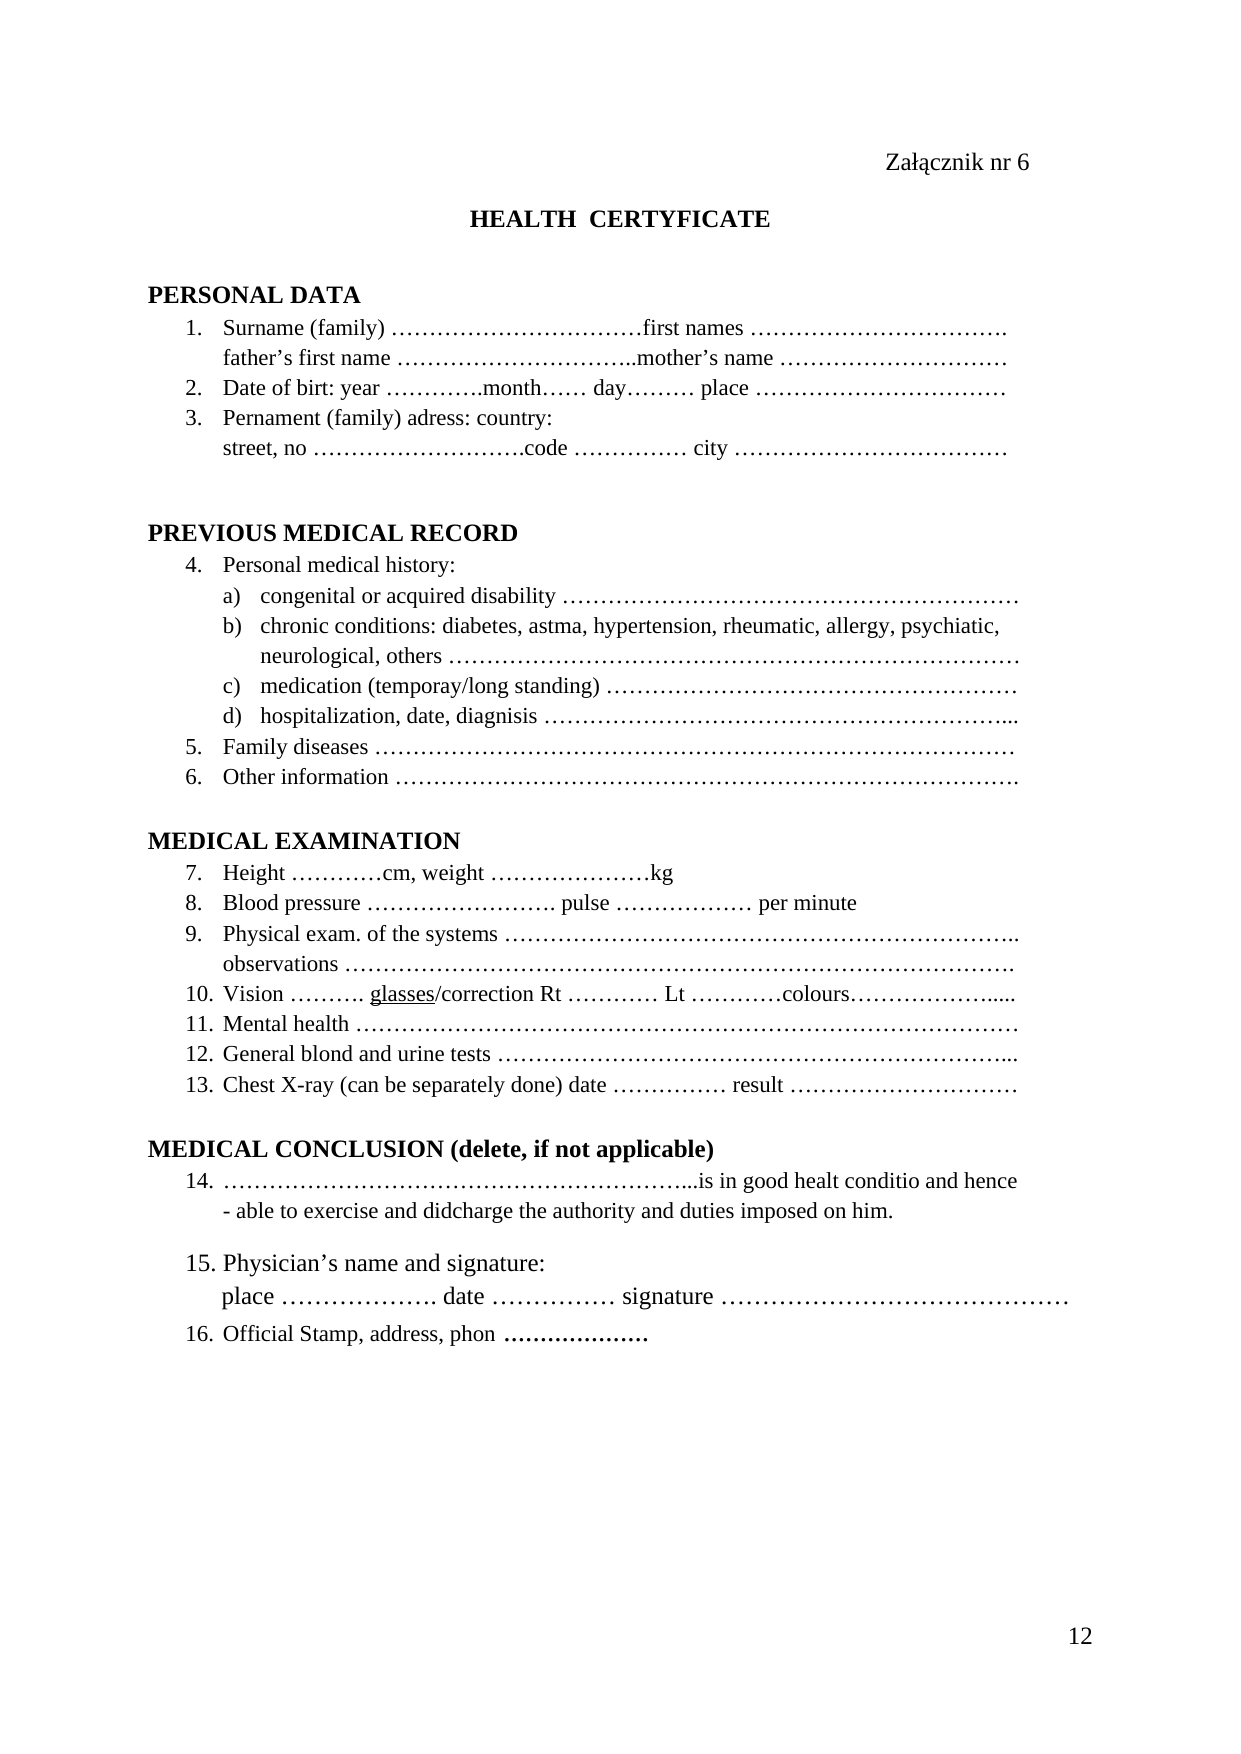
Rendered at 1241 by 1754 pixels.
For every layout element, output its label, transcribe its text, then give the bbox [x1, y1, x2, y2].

text MEDICAL CONCLUSION (delete, if not applicable) [148, 1134, 1093, 1163]
text Załącznik nr 6 [811, 147, 1093, 176]
list congenital or acquired disability …………………………………………………… [223, 582, 1093, 608]
list street, no ……………………….code …………… city ……………………………… [223, 434, 1093, 461]
list Surname (family) ……………………………first names ……………………………. [185, 313, 1093, 340]
list Mental health …………………………………………………………………………… [185, 1010, 1093, 1037]
text MEDICAL EXAMINATION [148, 826, 1093, 855]
text PREVIOUS MEDICAL RECORD [148, 518, 1093, 547]
list hospitalization, date, diagnisis ……………………………………………………... [223, 702, 1093, 729]
list Physical exam. of the systems ………………………………………………………….. [185, 919, 1093, 946]
text HEALTH CERTYFICATE [148, 204, 1093, 233]
list Other information ………………………………………………………………………. [185, 763, 1093, 789]
text place ………………. date …………… signature …………………………………… [148, 1281, 1093, 1310]
list Date of birt: year ………….month…… day……… place …………………………… [185, 374, 1093, 400]
list father’s first name …………………………..mother’s name ………………………… [223, 344, 1093, 370]
list Chest X-ray (can be separately done) date …………… result ………………………… [185, 1071, 1093, 1097]
list medication (temporay/long standing) ……………………………………………… [223, 672, 1093, 699]
list Personal medical history: [185, 551, 1093, 578]
list Blood pressure ……………………. pulse ……………… per minute [185, 889, 1093, 916]
list Height …………cm, weight …………………kg [185, 859, 1093, 886]
text PERSONAL DATA [148, 281, 1093, 309]
list Family diseases ………………………………………………………………………… [185, 733, 1093, 759]
list Official Stamp, address, phon .................... [185, 1314, 1093, 1348]
list - able to exercise and didcharge the authority and duties imposed on him. [223, 1197, 1093, 1223]
list Pernament (family) adress: country: [185, 404, 1093, 431]
list neurological, others ………………………………………………………………… [260, 642, 1093, 668]
list chronic conditions: diabetes, astma, hypertension, rheumatic, allergy, psychiatic, [223, 612, 1093, 638]
list General blond and urine tests …………………………………………………………... [185, 1040, 1093, 1067]
list ……………………………………………………...is in good healt conditio and hence [185, 1167, 1093, 1193]
text 15. Physician’s name and signature: [148, 1248, 1093, 1277]
list observations ……………………………………………………………………………. [223, 950, 1093, 976]
list Vision ………. glasses/correction Rt ………… Lt …………colours………………..... [185, 980, 1093, 1006]
